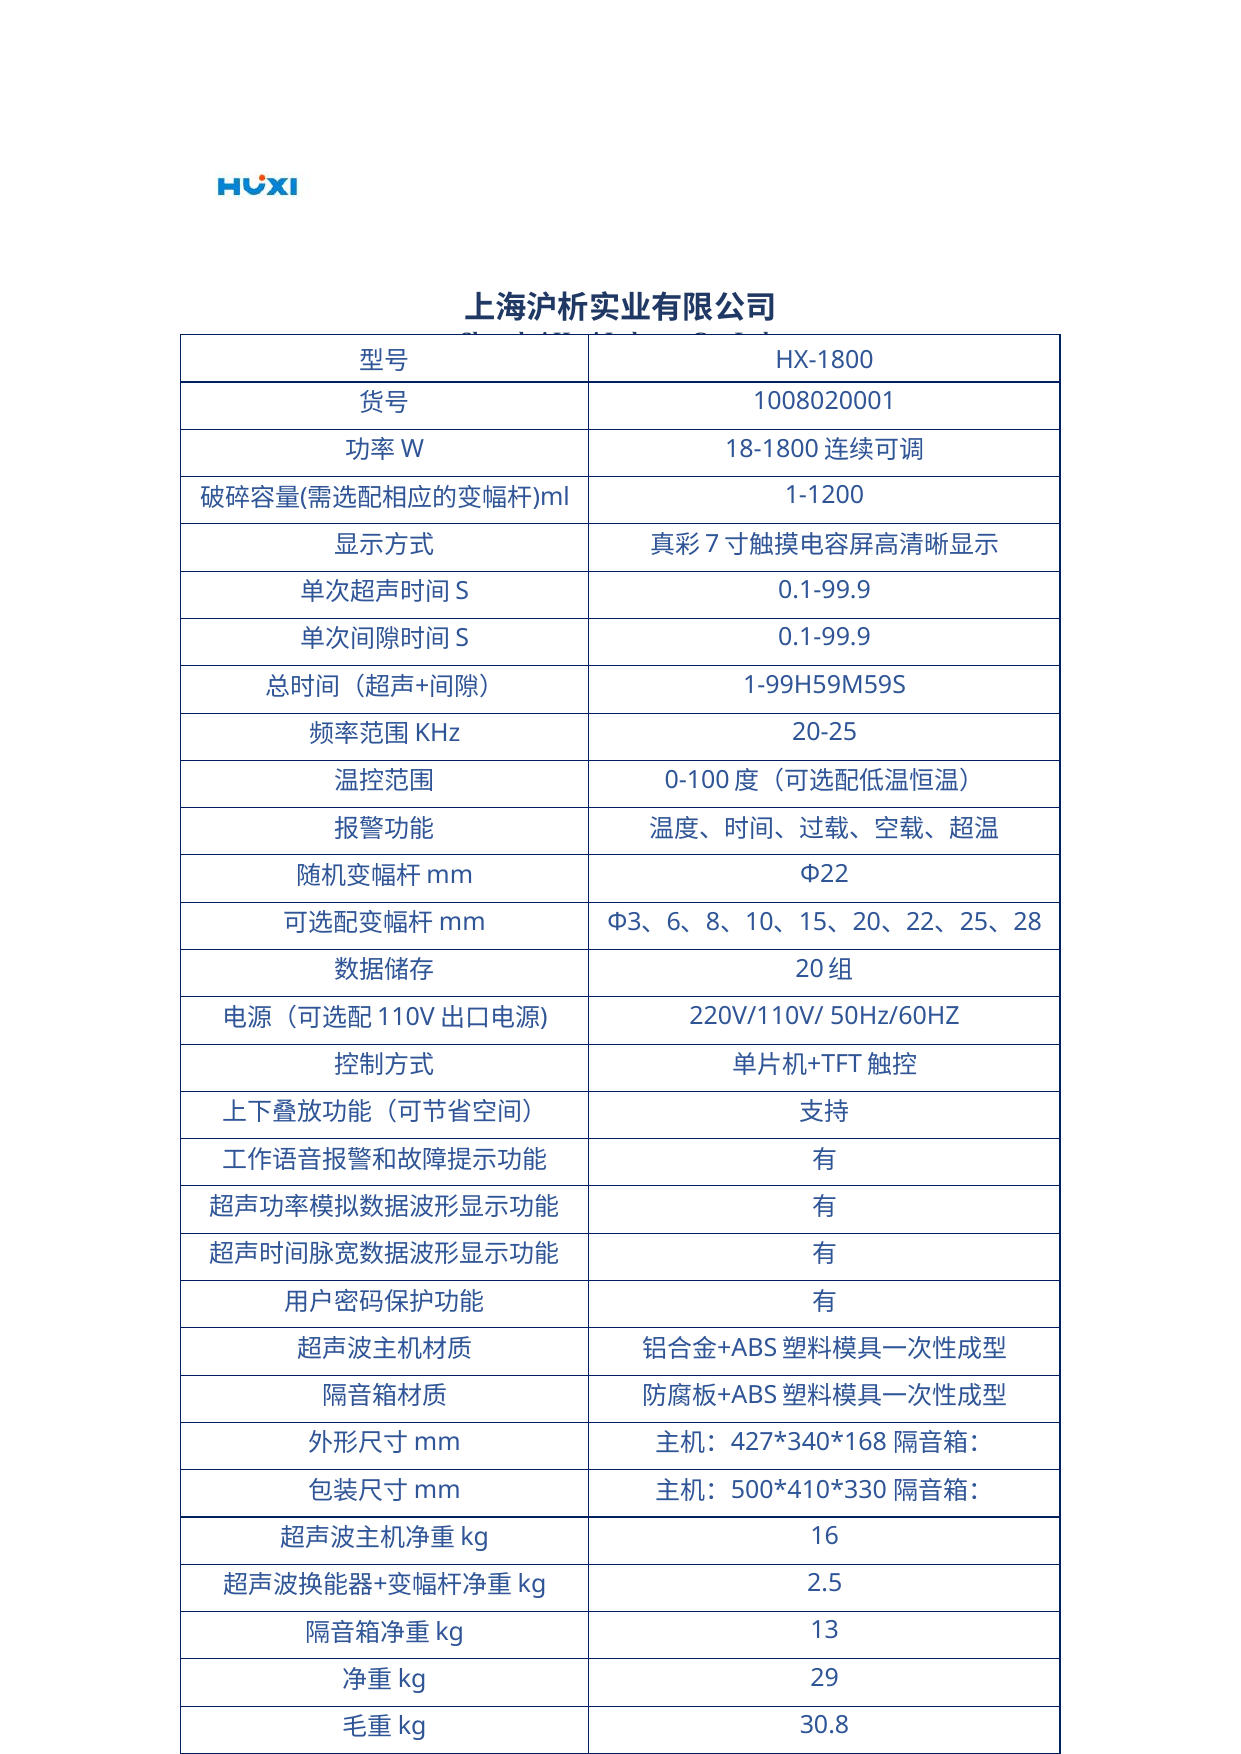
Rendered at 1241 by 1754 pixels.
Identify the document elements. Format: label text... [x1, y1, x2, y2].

table_cell 0.1-99.9 [589, 619, 1059, 665]
table_cell 超声功率模拟数据波形显示功能 [181, 1186, 588, 1233]
table_cell 频率范围KHz [181, 714, 588, 760]
table_cell 30.8 [589, 1707, 1059, 1753]
table_cell 可选配变幅杆mm [181, 903, 588, 949]
picture [187, 117, 323, 253]
table_cell 随机变幅杆mm [181, 855, 588, 902]
table_cell 电源（可选配110V出口电源) [181, 997, 588, 1043]
table_cell 20组 [589, 950, 1059, 996]
table_cell 超声波主机材质 [181, 1328, 588, 1374]
table_cell 包装尺寸mm [181, 1470, 588, 1516]
table_cell 单次超声时间S [181, 572, 588, 618]
table_cell 支持 [589, 1092, 1059, 1138]
table_cell 29 [589, 1659, 1059, 1706]
table_cell 破碎容量(需选配相应的变幅杆)ml [181, 477, 588, 523]
table_cell Φ22 [589, 855, 1059, 902]
table_cell 16 [589, 1518, 1059, 1564]
table_cell 0.1-99.9 [589, 572, 1059, 618]
table_cell 净重kg [181, 1659, 588, 1706]
table_cell 显示方式 [181, 524, 588, 571]
table_header 型号 [181, 335, 588, 381]
table_cell 有 [589, 1234, 1059, 1280]
table_cell 上下叠放功能（可节省空间） [181, 1092, 588, 1138]
table_cell 真彩7寸触摸电容屏高清晰显示 [589, 524, 1059, 571]
table_cell 有 [589, 1139, 1059, 1185]
table_cell 外形尺寸mm [181, 1423, 588, 1469]
table_cell 有 [589, 1186, 1059, 1233]
table_cell 1008020001 [589, 383, 1059, 429]
table_cell 1-99H59M59S [589, 666, 1059, 712]
table_cell 功率W [181, 430, 588, 476]
table_cell 单片机+TFT触控 [589, 1045, 1059, 1091]
table_cell 13 [589, 1612, 1059, 1658]
table_cell 超声波主机净重kg [181, 1518, 588, 1564]
table_cell Φ3、6、8、10、15、20、22、25、28 [589, 903, 1059, 949]
table_cell 2.5 [589, 1565, 1059, 1611]
table_cell 控制方式 [181, 1045, 588, 1091]
table_cell 用户密码保护功能 [181, 1281, 588, 1327]
table_cell 18-1800连续可调 [589, 430, 1059, 476]
table_cell 工作语音报警和故障提示功能 [181, 1139, 588, 1185]
table_header HX-1800 [589, 335, 1059, 381]
table_cell 货号 [181, 383, 588, 429]
table_cell 报警功能 [181, 808, 588, 854]
table_cell 铝合金+ABS塑料模具一次性成型 [589, 1328, 1059, 1374]
table_cell 超声波换能器+变幅杆净重kg [181, 1565, 588, 1611]
table_cell 防腐板+ABS塑料模具一次性成型 [589, 1376, 1059, 1422]
table_cell 220V/110V/ 50Hz/60HZ [589, 997, 1059, 1043]
table_cell 数据储存 [181, 950, 588, 996]
table_cell 主机：500*410*330 隔音箱：380*395*600 [589, 1470, 1059, 1516]
table_cell 0-100度（可选配低温恒温） [589, 761, 1059, 807]
table_cell 温控范围 [181, 761, 588, 807]
table_cell 单次间隙时间S [181, 619, 588, 665]
table_cell 1-1200 [589, 477, 1059, 523]
table_cell 总时间（超声+间隙） [181, 666, 588, 712]
table_cell 隔音箱材质 [181, 1376, 588, 1422]
table_cell 超声时间脉宽数据波形显示功能 [181, 1234, 588, 1280]
table_cell 温度、时间、过载、空载、超温 [589, 808, 1059, 854]
table_cell 隔音箱净重kg [181, 1612, 588, 1658]
table_cell 有 [589, 1281, 1059, 1327]
table_cell 20-25 [589, 714, 1059, 760]
table_cell 毛重kg [181, 1707, 588, 1753]
table_cell 主机：427*340*168 隔音箱：320*320*520 [589, 1423, 1059, 1469]
